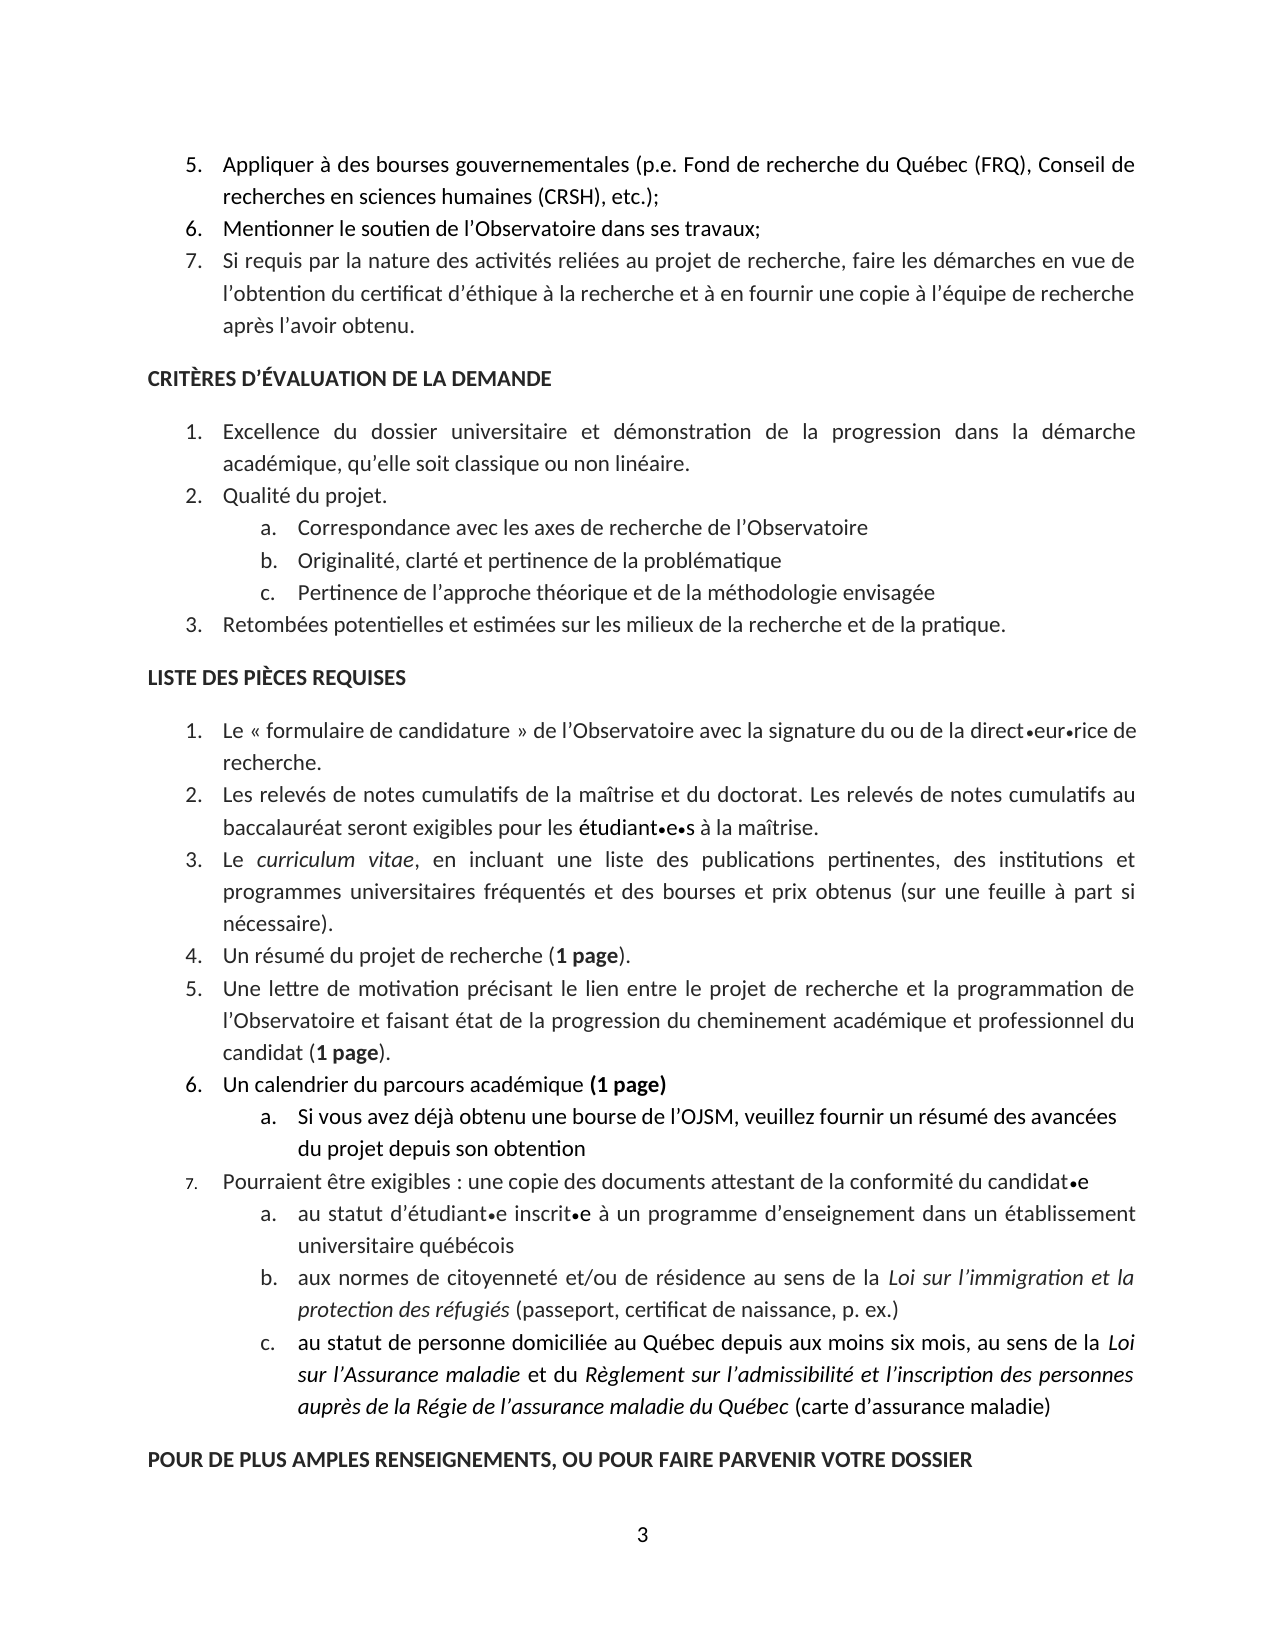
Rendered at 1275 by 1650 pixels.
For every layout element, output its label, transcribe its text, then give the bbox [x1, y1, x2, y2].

list Si vous avez déjà obtenu une bourse de l’OJSM, veuillez fournir un résumé des avancées du projet depuis son obtention [260, 1102, 1137, 1163]
list Mentionner le soutien de l’Observatoire dans ses travaux; [185, 214, 1137, 242]
text CRITÈRES D’ÉVALUATION DE LA DEMANDE [148, 364, 1137, 392]
list Une lettre de motivation précisant le lien entre le projet de recherche et la programmation de l’Observatoire et faisant état de la progression du cheminement académique et professionnel du candidat (1 page). [185, 974, 1137, 1066]
text POUR DE PLUS AMPLES RENSEIGNEMENTS, OU POUR FAIRE PARVENIR VOTRE DOSSIER [148, 1445, 1137, 1473]
list Le curriculum vitae, en incluant une liste des publications pertinentes, des institutions et programmes universitaires fréquentés et des bourses et prix obtenus (sur une feuille à part si nécessaire). [185, 845, 1137, 937]
list au statut de personne domiciliée au Québec depuis aux moins six mois, au sens de la Loi sur l’Assurance maladie et du Règlement sur l’admissibilité et l’inscription des personnes auprès de la Régie de l’assurance maladie du Québec (carte d’assurance maladie) [260, 1328, 1137, 1420]
list Correspondance avec les axes de recherche de l’Observatoire [260, 513, 1137, 542]
list Retombées potentielles et estimées sur les milieux de la recherche et de la pratique. [185, 610, 1137, 638]
list Le « formulaire de candidature » de l’Observatoire avec la signature du ou de la direct•eur•rice de recherche. [185, 716, 1137, 776]
list au statut d’étudiant•e inscrit•e à un programme d’enseignement dans un établissement universitaire québécois [260, 1199, 1137, 1259]
list Qualité du projet. [185, 481, 1137, 509]
list Un calendrier du parcours académique (1 page) [185, 1070, 1137, 1098]
list Un résumé du projet de recherche (1 page). [185, 941, 1137, 969]
list Pourraient être exigibles : une copie des documents attestant de la conformité du candidat•e [185, 1167, 1137, 1195]
list Excellence du dossier universitaire et démonstration de la progression dans la démarche académique, qu’elle soit classique ou non linéaire. [185, 417, 1137, 477]
list Originalité, clarté et pertinence de la problématique [260, 546, 1137, 574]
list aux normes de citoyenneté et/ou de résidence au sens de la Loi sur l’immigration et la protection des réfugiés (passeport, certificat de naissance, p. ex.) [260, 1263, 1137, 1323]
list Les relevés de notes cumulatifs de la maîtrise et du doctorat. Les relevés de notes cumulatifs au baccalauréat seront exigibles pour les étudiant•e•s à la maîtrise. [185, 781, 1137, 841]
list Appliquer à des bourses gouvernementales (p.e. Fond de recherche du Québec (FRQ), Conseil de recherches en sciences humaines (CRSH), etc.); [185, 150, 1137, 210]
list Si requis par la nature des activités reliées au projet de recherche, faire les démarches en vue de l’obtention du certificat d’éthique à la recherche et à en fournir une copie à l’équipe de recherche après l’avoir obtenu. [185, 247, 1137, 339]
text LISTE DES PIÈCES REQUISES [148, 663, 1137, 691]
list Pertinence de l’approche théorique et de la méthodologie envisagée [260, 578, 1137, 606]
